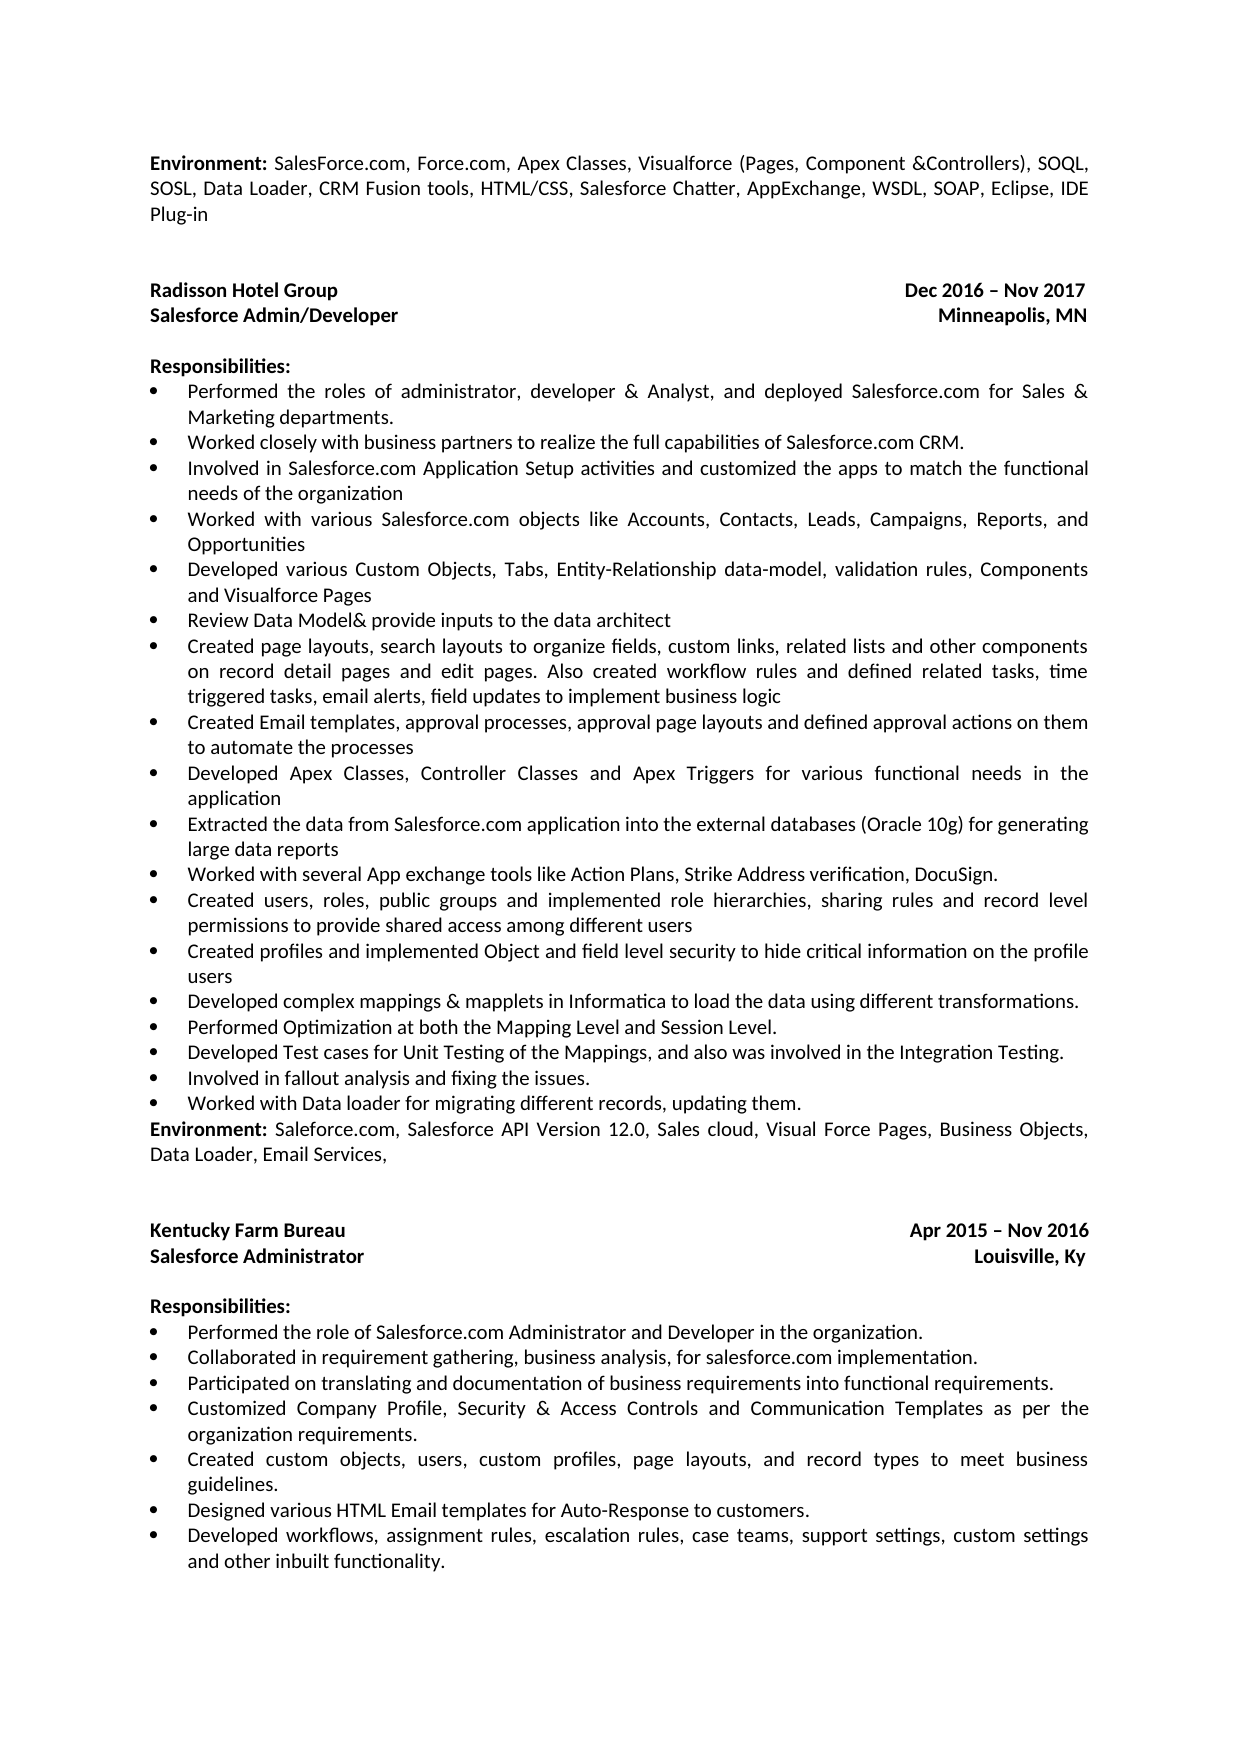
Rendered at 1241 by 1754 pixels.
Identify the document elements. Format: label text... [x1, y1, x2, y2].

list Involved in Salesforce.com Application Setup activities and customized the apps to match the functional needs of the organization [150, 455, 1090, 506]
list Designed various HTML Email templates for Auto-Response to customers. [150, 1497, 1090, 1522]
list Performed the roles of administrator, developer & Analyst, and deployed Salesforce.com for Sales & Marketing departments. [150, 379, 1090, 429]
list Developed Test cases for Unit Testing of the Mappings, and also was involved in the Integration Testing. [150, 1039, 1090, 1065]
list Involved in fallout analysis and fixing the issues. [150, 1065, 1090, 1090]
list Worked with Data loader for migrating different records, updating them. [150, 1090, 1090, 1116]
list Worked closely with business partners to realize the full capabilities of Salesforce.com CRM. [150, 429, 1090, 455]
list Developed various Custom Objects, Tabs, Entity-Relationship data-model, validation rules, Components and Visualforce Pages [150, 557, 1090, 607]
list Customized Company Profile, Security & Access Controls and Communication Templates as per the organization requirements. [150, 1395, 1090, 1446]
list Created Email templates, approval processes, approval page layouts and defined approval actions on them to automate the processes [150, 709, 1090, 760]
text Salesforce Administrator Louisville, Ky [150, 1243, 1090, 1268]
list Worked with various Salesforce.com objects like Accounts, Contacts, Leads, Campaigns, Reports, and Opportunities [150, 506, 1090, 557]
list Created users, roles, public groups and implemented role hierarchies, sharing rules and record level permissions to provide shared access among different users [150, 887, 1090, 938]
list Worked with several App exchange tools like Action Plans, Strike Address verification, DocuSign. [150, 862, 1090, 887]
list Performed the role of Salesforce.com Administrator and Developer in the organization. [150, 1319, 1090, 1344]
list Performed Optimization at both the Mapping Level and Session Level. [150, 1014, 1090, 1039]
text Environment: Saleforce.com, Salesforce API Version 12.0, Sales cloud, Visual Force Pages, Business Objects, Data Loader, Email Services, [150, 1116, 1090, 1167]
list Review Data Model& provide inputs to the data architect [150, 607, 1090, 633]
text Radisson Hotel Group Dec 2016 – Nov 2017 [150, 277, 1090, 302]
text Kentucky Farm Bureau Apr 2015 – Nov 2016 [150, 1217, 1090, 1243]
list Developed Apex Classes, Controller Classes and Apex Triggers for various functional needs in the application [150, 760, 1090, 811]
list Created custom objects, users, custom profiles, page layouts, and record types to meet business guidelines. [150, 1446, 1090, 1497]
list Created page layouts, search layouts to organize fields, custom links, related lists and other components on record detail pages and edit pages. Also created workflow rules and defined related tasks, time triggered tasks, email alerts, field updates to implement business logic [150, 633, 1090, 709]
text Environment: SalesForce.com, Force.com, Apex Classes, Visualforce (Pages, Component &Controllers), SOQL, SOSL, Data Loader, CRM Fusion tools, HTML/CSS, Salesforce Chatter, AppExchange, WSDL, SOAP, Eclipse, IDE Plug-in [150, 150, 1090, 226]
text Responsibilities: [150, 353, 1090, 379]
list Extracted the data from Salesforce.com application into the external databases (Oracle 10g) for generating large data reports [150, 811, 1090, 862]
text Responsibilities: [150, 1294, 1090, 1319]
list Collaborated in requirement gathering, business analysis, for salesforce.com implementation. [150, 1344, 1090, 1370]
list Participated on translating and documentation of business requirements into functional requirements. [150, 1370, 1090, 1395]
list Developed complex mappings & mapplets in Informatica to load the data using different transformations. [150, 989, 1090, 1014]
list Created profiles and implemented Object and field level security to hide critical information on the profile users [150, 938, 1090, 989]
text Salesforce Admin/Developer Minneapolis, MN [150, 302, 1090, 328]
list Developed workflows, assignment rules, escalation rules, case teams, support settings, custom settings and other inbuilt functionality. [150, 1522, 1090, 1573]
